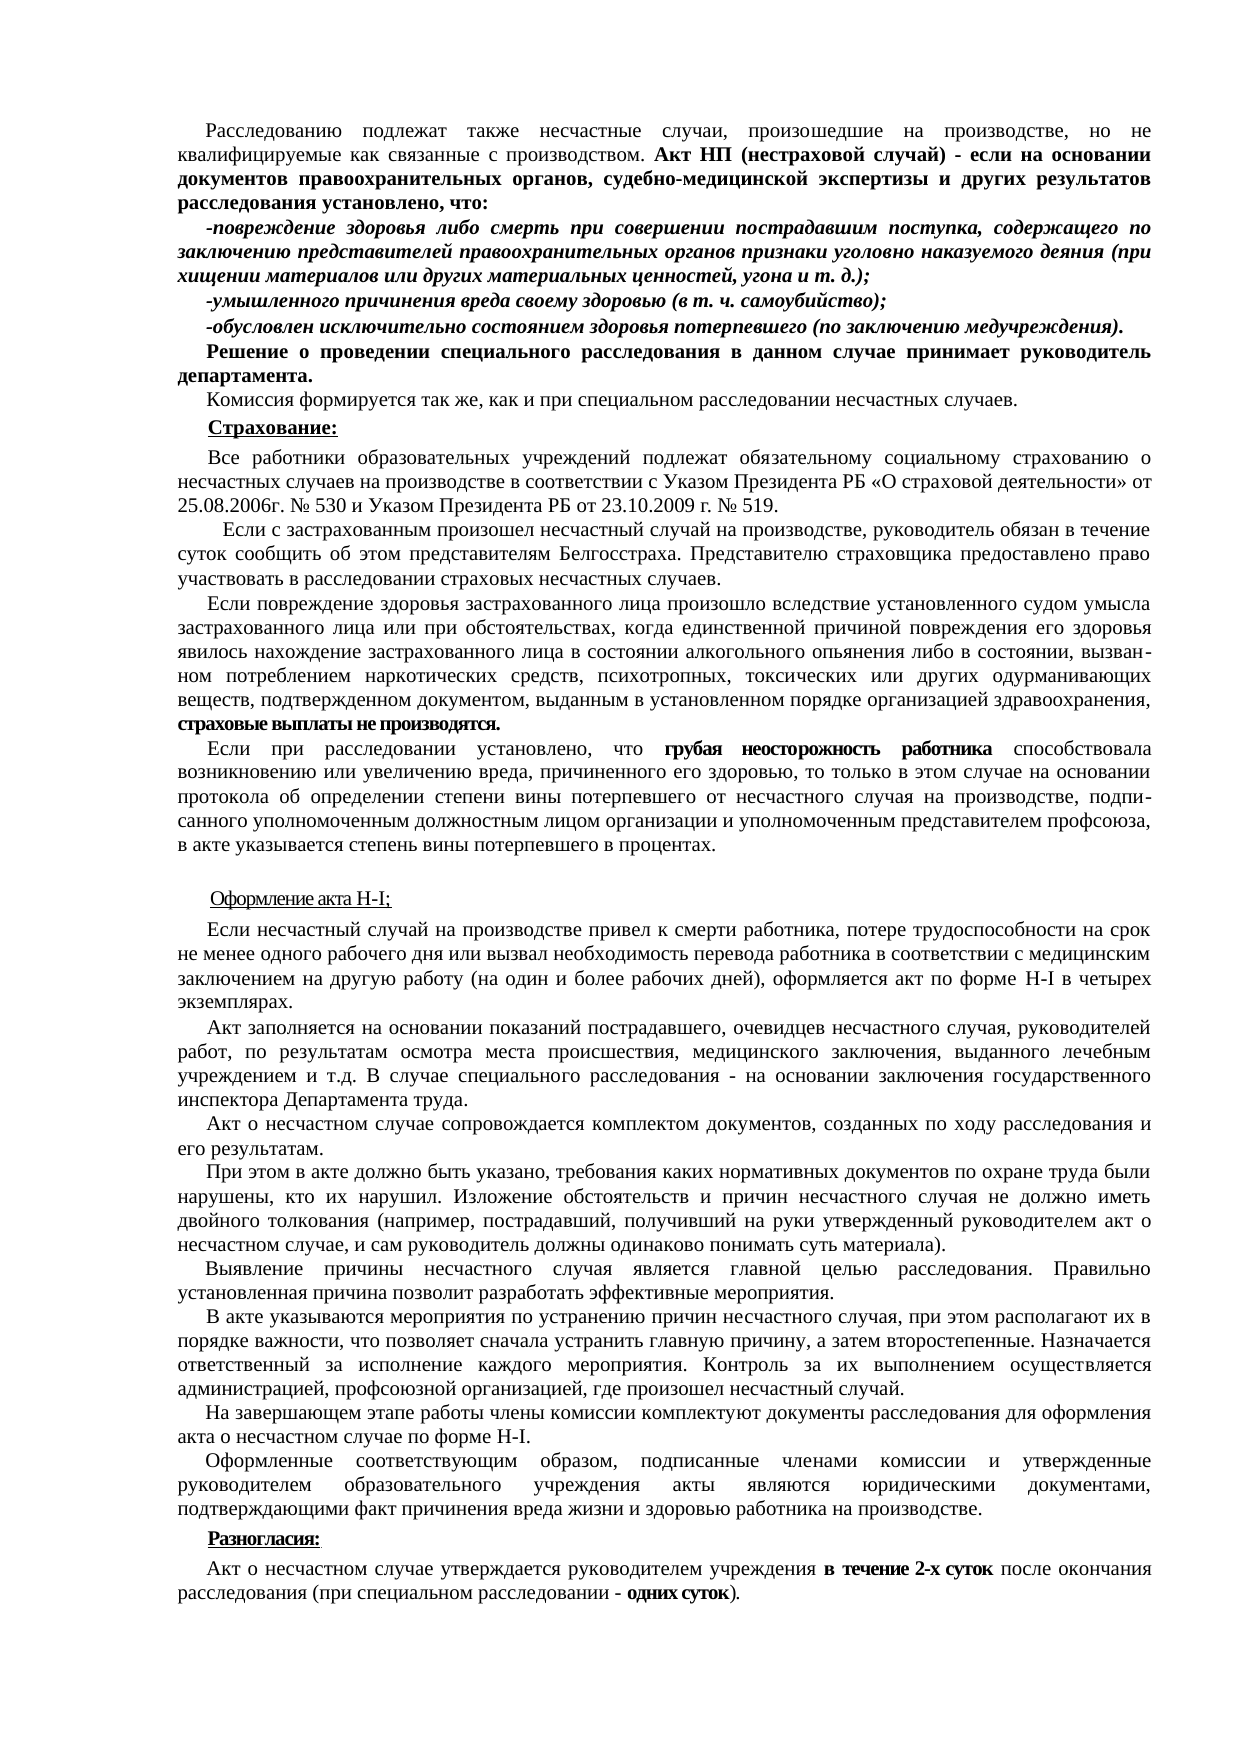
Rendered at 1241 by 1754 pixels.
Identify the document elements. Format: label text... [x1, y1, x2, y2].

text Если при расследовании установлено, что грубая неосторожность работника способствовала возникновению или увеличению вреда, причиненного его здоровью, то только в этом случае на основании протокола об определении степени вины потерпевшего от несчастного случая на производстве, подписанного уполномоченным должностным лицом организации и уполномоченным представителем профсоюза, в акте указывается степень вины потерпевшего в процентах. [177, 735, 1152, 856]
text Если несчастный случай на производстве привел к смерти работника, потере трудоспособности на срок не менее одного рабочего дня или вызвал необходимость перевода работника в соответствии с медицинским заключением на другую работу (на один и более рабочих дней), оформляется акт по форме H-I в четырех экземплярах. [177, 917, 1152, 1013]
text Оформление акта H-I; [210, 886, 1152, 910]
text Разногласия: [207, 1526, 1152, 1550]
text Все работники образовательных учреждений подлежат обязательному социальному страхованию о несчастных случаев на производстве в соответствии с Указом Президента РБ «О страховой деятельности» от 25.08.2006г. № 530 и Указом Президента РБ от 23.10.2009 г. № 519. [177, 445, 1152, 517]
text Комиссия формируется так же, как и при специальном расследовании несчастных случаев. [177, 387, 1152, 411]
text Если повреждение здоровья застрахованного лица произошло вследствие установленного судом умысла застрахованного лица или при обстоятельствах, когда единственной причиной повреждения его здоровья явилось нахождение застрахованного лица в состоянии алкогольного опьянения либо в состоянии, вызванном потреблением наркотических средств, психотропных, токсических или других одурманивающих веществ, подтвержденном документом, выданным в установленном порядке организацией здравоохранения, страховые выплаты не производятся. [177, 591, 1152, 735]
text Страхование: [208, 415, 1152, 439]
text Расследованию подлежат также несчастные случаи, произошедшие на производстве, но не квалифицируемые как связанные с производством. Акт НП (нестраховой случай) - если на основании документов правоохранительных органов, судебно-медицинской экспертизы и других результатов расследования установлено, что: [177, 118, 1152, 214]
text Решение о проведении специального расследования в данном случае принимает руководитель департамента. [177, 339, 1152, 387]
text Акт о несчастном случае утверждается руководителем учреждения в течение 2-х суток после окончания расследования (при специальном расследовании - одних суток). [177, 1556, 1152, 1604]
text Если с застрахованным произошел несчастный случай на производстве, руководитель обязан в течение суток сообщить об этом представителям Белгосстраха. Представителю страховщика предоставлено право участвовать в расследовании страховых несчастных случаев. [177, 517, 1152, 589]
text -повреждение здоровья либо смерть при совершении пострадавшим поступка, содержащего по заключению представителей правоохранительных органов признаки уголовно наказуемого деяния (при хищении материалов или других материальных ценностей, угона и т. д.); [177, 215, 1152, 287]
text Акт заполняется на основании показаний пострадавшего, очевидцев несчастного случая, руководителей работ, по результатам осмотра места происшествия, медицинского заключения, выданного лечебным учреждением и т.д. В случае специального расследования - на основании заключения государственного инспектора Департамента труда. [177, 1014, 1152, 1111]
text Оформленные соответствующим образом, подписанные членами комиссии и утвержденные руководителем образовательного учреждения акты являются юридическими документами, подтверждающими факт причинения вреда жизни и здоровью работника на производстве. [177, 1448, 1152, 1520]
text Акт о несчастном случае сопровождается комплектом документов, созданных по ходу расследования и его результатам. [177, 1111, 1152, 1159]
text В акте указываются мероприятия по устранению причин несчастного случая, при этом располагают их в порядке важности, что позволяет сначала устранить главную причину, а затем второстепенные. Назначается ответственный за исполнение каждого мероприятия. Контроль за их выполнением осуществляется администрацией, профсоюзной организацией, где произошел несчастный случай. [177, 1304, 1152, 1400]
text При этом в акте должно быть указано, требования каких нормативных документов по охране труда были нарушены, кто их нарушил. Изложение обстоятельств и причин несчастного случая не должно иметь двойного толкования (например, пострадавший, получивший на руки утвержденный руководителем акт о несчастном случае, и сам руководитель должны одинаково понимать суть материала). [177, 1159, 1152, 1256]
text Выявление причины несчастного случая является главной целью расследования. Правильно установленная причина позволит разработать эффективные мероприятия. [177, 1256, 1152, 1304]
text -умышленного причинения вреда своему здоровью (в т. ч. самоубийство); [177, 288, 1152, 312]
text На завершающем этапе работы члены комиссии комплектуют документы расследования для оформления акта о несчастном случае по форме H-I. [177, 1400, 1152, 1448]
text -обусловлен исключительно состоянием здоровья потерпевшего (по заключению медучреждения). [177, 314, 1152, 338]
